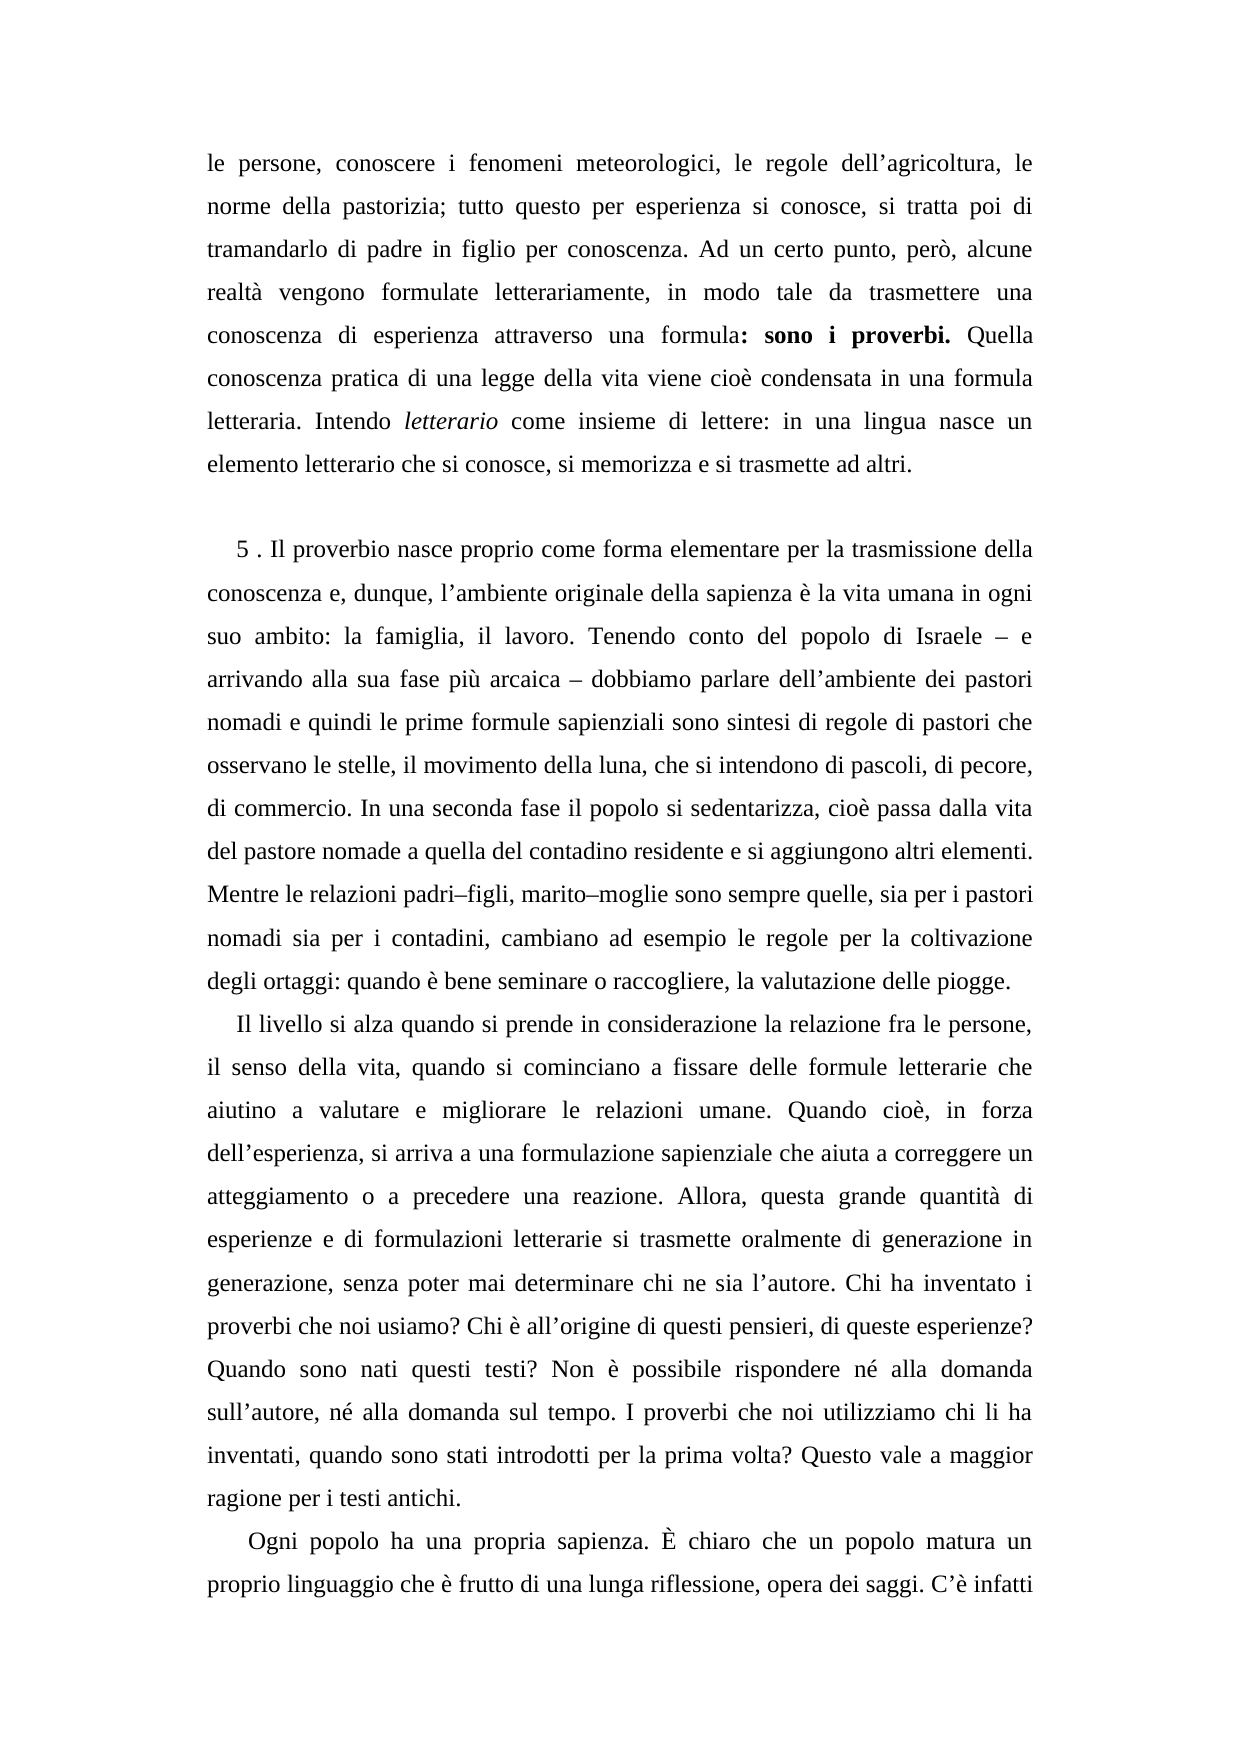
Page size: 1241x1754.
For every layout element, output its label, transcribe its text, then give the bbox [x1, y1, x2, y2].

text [207, 1526, 1034, 1598]
text 5 . Il proverbio nasce proprio come forma elementare per la trasmissione della conoscenza e, dunque, l’ambiente originale della sapienza è la vita umana in ogni suo ambito: la famiglia, il lavoro. Tenendo conto del popolo di Israele – e arrivando alla sua fase più arcaica – dobbiamo parlare dell’ambiente dei pastori nomadi e quindi le prime formule sapienziali sono sintesi di regole di pastori che osservano le stelle, il movimento della luna, che si intendono di pascoli, di pecore, di commercio. In una seconda fase il popolo si sedentarizza, cioè passa dalla vita del pastore nomade a quella del contadino residente e si aggiungono altri elementi. Mentre le relazioni padri–figli, marito–moglie sono sempre quelle, sia per i pastori nomadi sia per i contadini, cambiano ad esempio le regole per la coltivazione degli ortaggi: quando è bene seminare o raccogliere, la valutazione delle piogge. [207, 534, 1034, 994]
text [207, 148, 1034, 478]
text Il livello si alza quando si prende in considerazione la relazione fra le persone, il senso della vita, quando si cominciano a fissare delle formule letterarie che aiutino a valutare e migliorare le relazioni umane. Quando cioè, in forza dell’esperienza, si arriva a una formulazione sapienziale che aiuta a correggere un atteggiamento o a precedere una reazione. Allora, questa grande quantità di esperienze e di formulazioni letterarie si trasmette oralmente di generazione in generazione, senza poter mai determinare chi ne sia l’autore. Chi ha inventato i proverbi che noi usiamo? Chi è all’origine di questi pensieri, di queste esperienze? Quando sono nati questi testi? Non è possibile rispondere né alla domanda sull’autore, né alla domanda sul tempo. I proverbi che noi utilizziamo chi li ha inventati, quando sono stati introdotti per la prima volta? Questo vale a maggior ragione per i testi antichi. [207, 1009, 1034, 1512]
